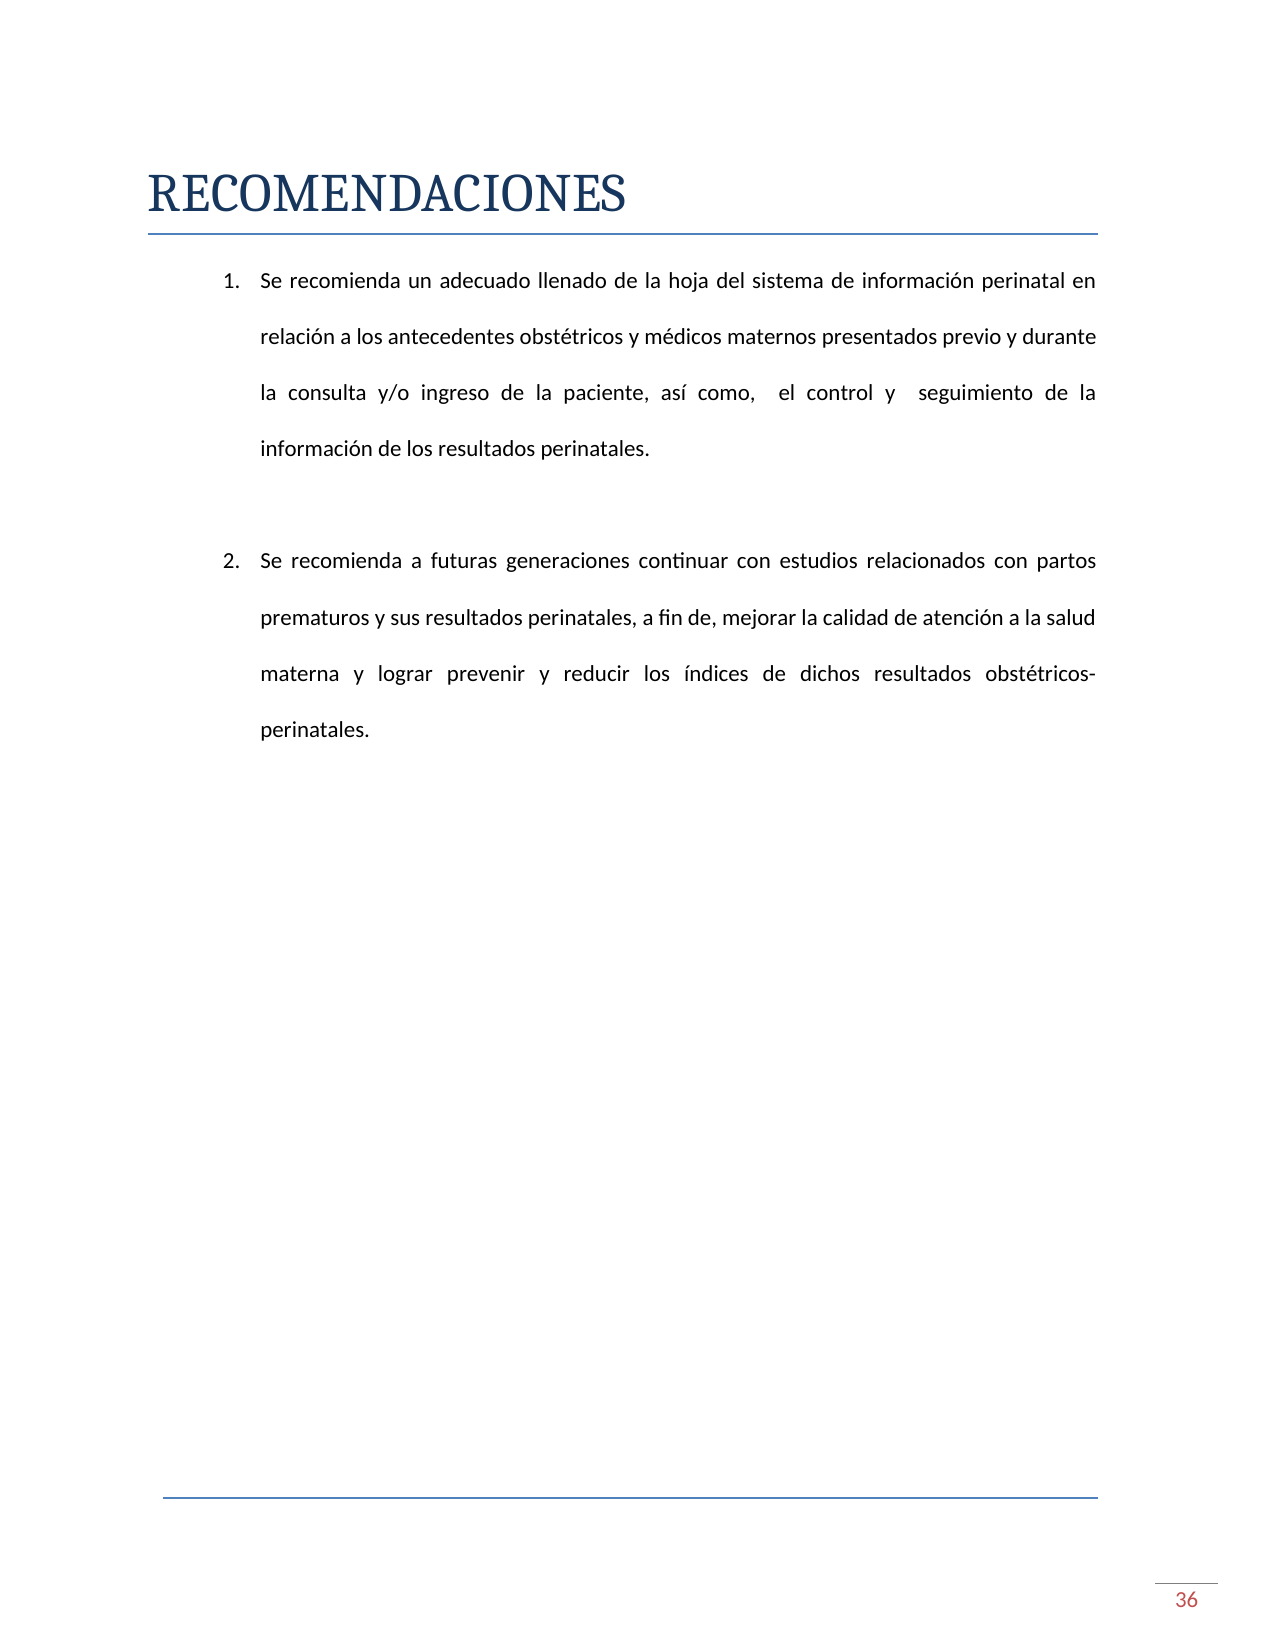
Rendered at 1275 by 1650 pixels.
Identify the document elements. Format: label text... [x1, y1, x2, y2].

list Se recomienda a futuras generaciones continuar con estudios relacionados con partos prematuros y sus resultados perinatales, a fin de, mejorar la calidad de atención a la salud materna y lograr prevenir y reducir los índices de dichos resultados obstétricos-perinatales. [223, 547, 1098, 743]
title RECOMENDACIONES [148, 162, 1098, 233]
list Se recomienda un adecuado llenado de la hoja del sistema de información perinatal en relación a los antecedentes obstétricos y médicos maternos presentados previo y durante la consulta y/o ingreso de la paciente, así como, el control y seguimiento de la información de los resultados perinatales. [223, 266, 1098, 463]
